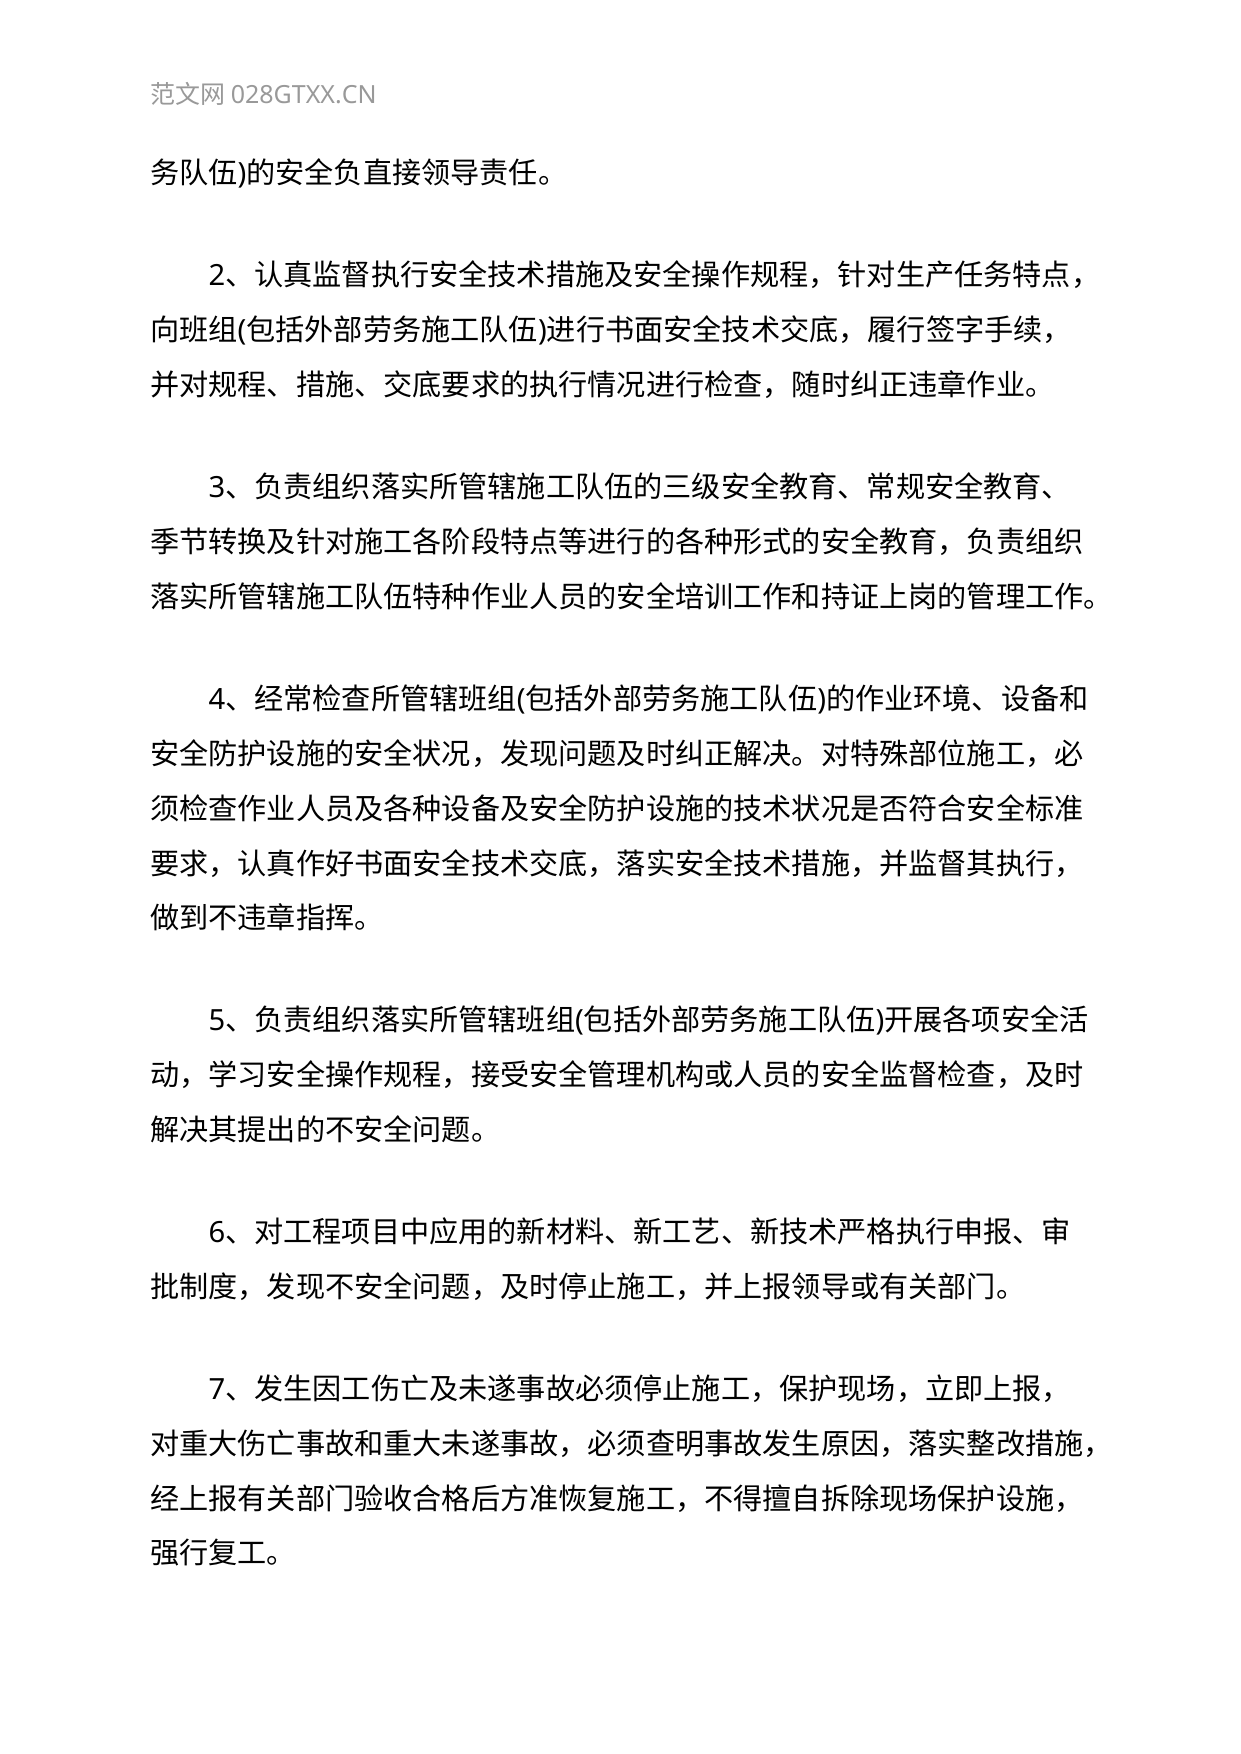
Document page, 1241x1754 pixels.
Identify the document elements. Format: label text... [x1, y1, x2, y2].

text 7、发生因工伤亡及未遂事故必须停止施工，保护现场，立即上报，对重大伤亡事故和重大未遂事故，必须查明事故发生原因，落实整改措施，经上报有关部门验收合格后方准恢复施工，不得擅自拆除现场保护设施，强行复工。 [150, 1365, 1090, 1572]
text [150, 150, 1090, 192]
text 3、负责组织落实所管辖施工队伍的三级安全教育、常规安全教育、季节转换及针对施工各阶段特点等进行的各种形式的安全教育，负责组织落实所管辖施工队伍特种作业人员的安全培训工作和持证上岗的管理工作。 [150, 464, 1090, 616]
text 6、对工程项目中应用的新材料、新工艺、新技术严格执行申报、审批制度，发现不安全问题，及时停止施工，并上报领导或有关部门。 [150, 1208, 1090, 1306]
text 4、经常检查所管辖班组(包括外部劳务施工队伍)的作业环境、设备和安全防护设施的安全状况，发现问题及时纠正解决。对特殊部位施工，必须检查作业人员及各种设备及安全防护设施的技术状况是否符合安全标准要求，认真作好书面安全技术交底，落实安全技术措施，并监督其执行，做到不违章指挥。 [150, 675, 1090, 937]
text 5、负责组织落实所管辖班组(包括外部劳务施工队伍)开展各项安全活动，学习安全操作规程，接受安全管理机构或人员的安全监督检查，及时解决其提出的不安全问题。 [150, 997, 1090, 1149]
text 2、认真监督执行安全技术措施及安全操作规程，针对生产任务特点，向班组(包括外部劳务施工队伍)进行书面安全技术交底，履行签字手续，并对规程、措施、交底要求的执行情况进行检查，随时纠正违章作业。 [150, 252, 1090, 404]
